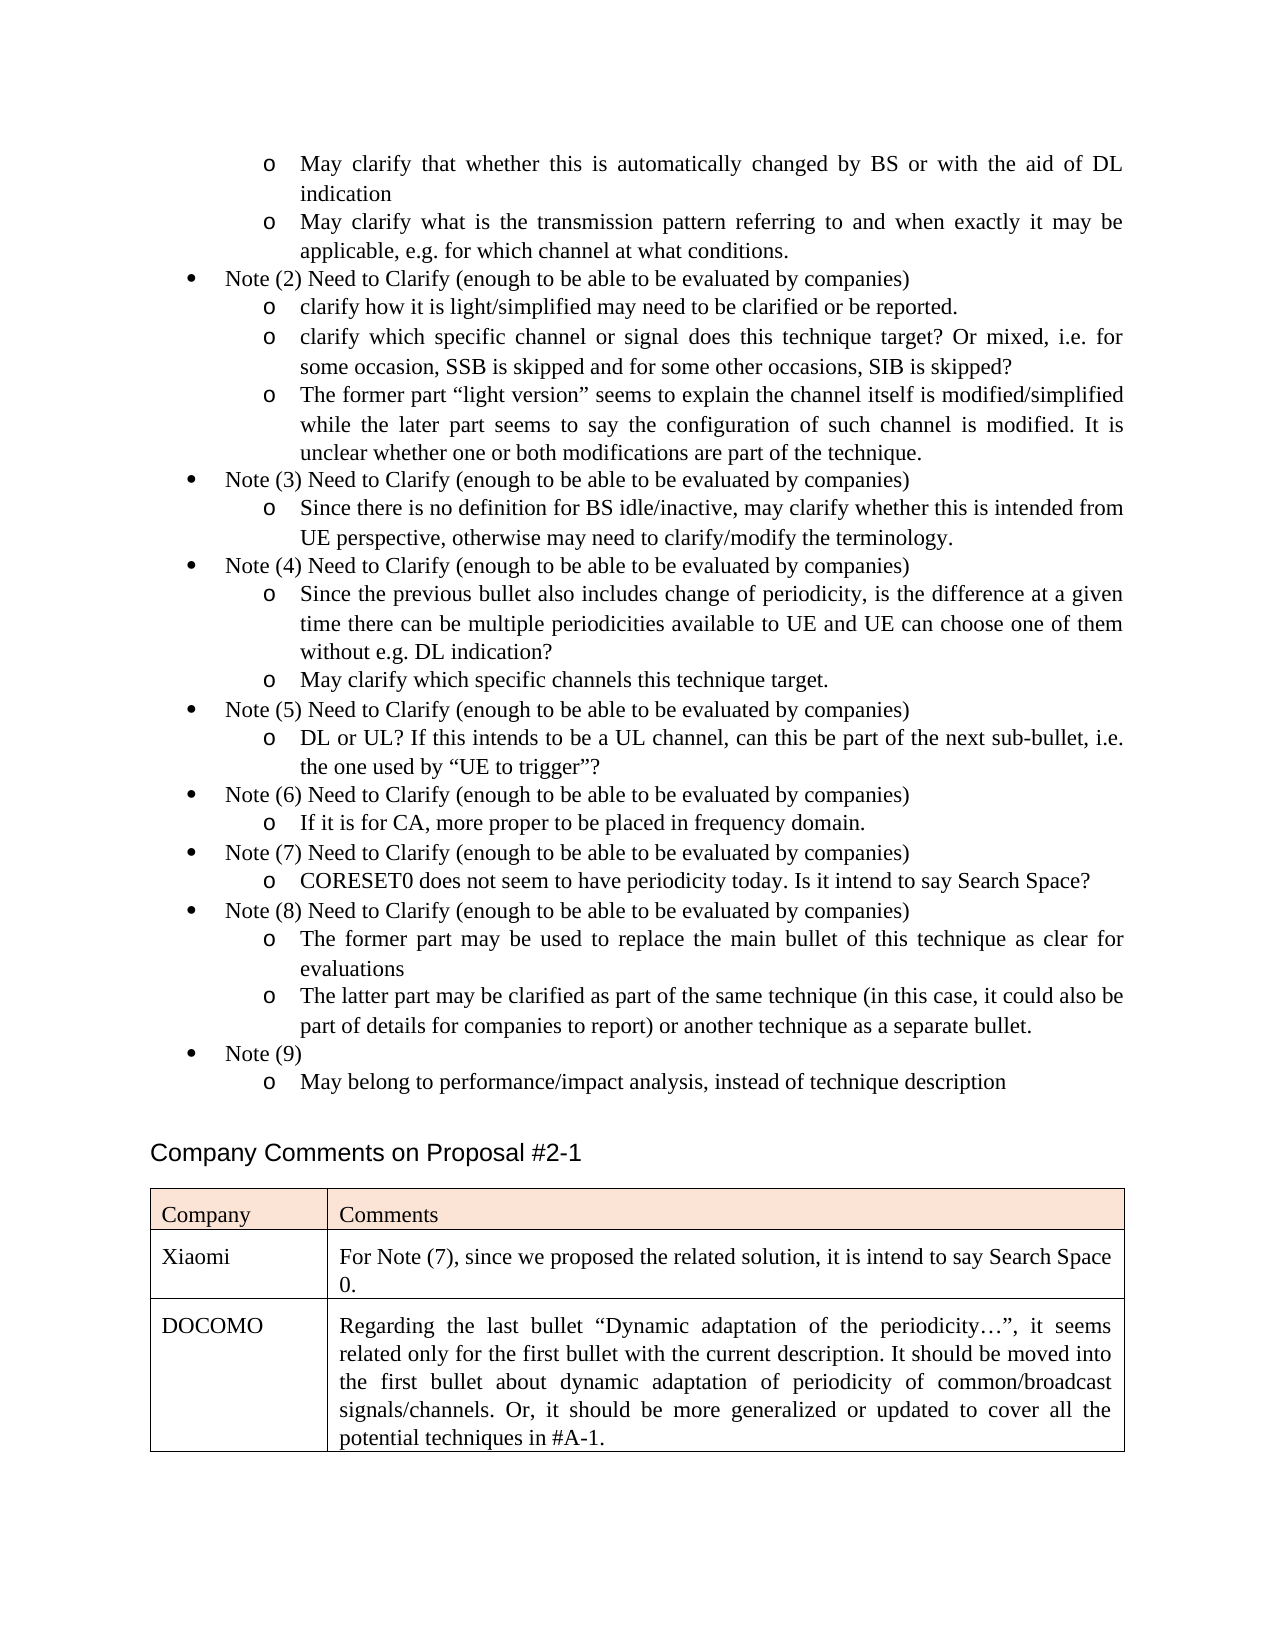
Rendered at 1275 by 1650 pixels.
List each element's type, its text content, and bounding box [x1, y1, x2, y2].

list clarify which specific channel or signal does this technique target? Or mixed, i.e. for some occasion, SSB is skipped and for some other occasions, SIB is skipped? [262, 323, 1125, 379]
table_cell Xiaomi [151, 1230, 327, 1298]
list Note (6) Need to Clarify (enough to be able to be evaluated by companies) [187, 781, 1125, 808]
list CORESET0 does not seem to have periodicity today. Is it intend to say Search Space? [262, 867, 1125, 895]
list DL or UL? If this intends to be a UL channel, can this be part of the next sub-bullet, i.e. the one used by “UE to trigger”? [262, 723, 1125, 780]
list If it is for CA, more proper to be placed in frequency domain. [262, 809, 1125, 837]
table_cell For Note (7), since we proposed the related solution, it is intend to say Search Space 0. [328, 1230, 1124, 1298]
list Since there is no definition for BS idle/inactive, may clarify whether this is intended from UE perspective, otherwise may need to clarify/modify the terminology. [262, 494, 1125, 551]
list Since the previous bullet also includes change of periodicity, is the difference at a given time there can be multiple periodicities available to UE and UE can choose one of them without e.g. DL indication? [262, 580, 1125, 664]
list Note (7) Need to Clarify (enough to be able to be evaluated by companies) [187, 839, 1125, 865]
list May belong to performance/impact analysis, instead of technique description [262, 1068, 1125, 1096]
list The former part “light version” seems to explain the channel itself is modified/simplified while the later part seems to say the configuration of such channel is modified. It is unclear whether one or both modifications are part of the technique. [262, 381, 1125, 465]
table_header Company [151, 1189, 327, 1229]
table_cell DOCOMO [151, 1299, 327, 1451]
subtitle Company Comments on Proposal #2-1 [150, 1138, 1125, 1167]
table_header Comments [328, 1189, 1124, 1229]
list May clarify what is the transmission pattern referring to and when exactly it may be applicable, e.g. for which channel at what conditions. [262, 208, 1125, 264]
table_cell Regarding the last bullet “Dynamic adaptation of the periodicity…”, it seems related only for the first bullet with the current description. It should be moved into the first bullet about dynamic adaptation of periodicity of common/broadcast signals/channels. Or, it should be more generalized or updated to cover all the potential techniques in #A-1. [328, 1299, 1124, 1451]
list clarify how it is light/simplified may need to be clarified or be reported. [262, 293, 1125, 322]
list Note (5) Need to Clarify (enough to be able to be evaluated by companies) [187, 696, 1125, 722]
list Note (8) Need to Clarify (enough to be able to be evaluated by companies) [187, 897, 1125, 923]
list Note (9) [187, 1040, 1125, 1067]
list Note (4) Need to Clarify (enough to be able to be evaluated by companies) [187, 552, 1125, 578]
list May clarify that whether this is automatically changed by BS or with the aid of DL indication [262, 150, 1125, 206]
list The former part may be used to replace the main bullet of this technique as clear for evaluations [262, 925, 1125, 981]
list Note (2) Need to Clarify (enough to be able to be evaluated by companies) [187, 265, 1125, 292]
list Note (3) Need to Clarify (enough to be able to be evaluated by companies) [187, 467, 1125, 493]
list The latter part may be clarified as part of the same technique (in this case, it could also be part of details for companies to report) or another technique as a separate bullet. [262, 982, 1125, 1039]
list May clarify which specific channels this technique target. [262, 666, 1125, 694]
